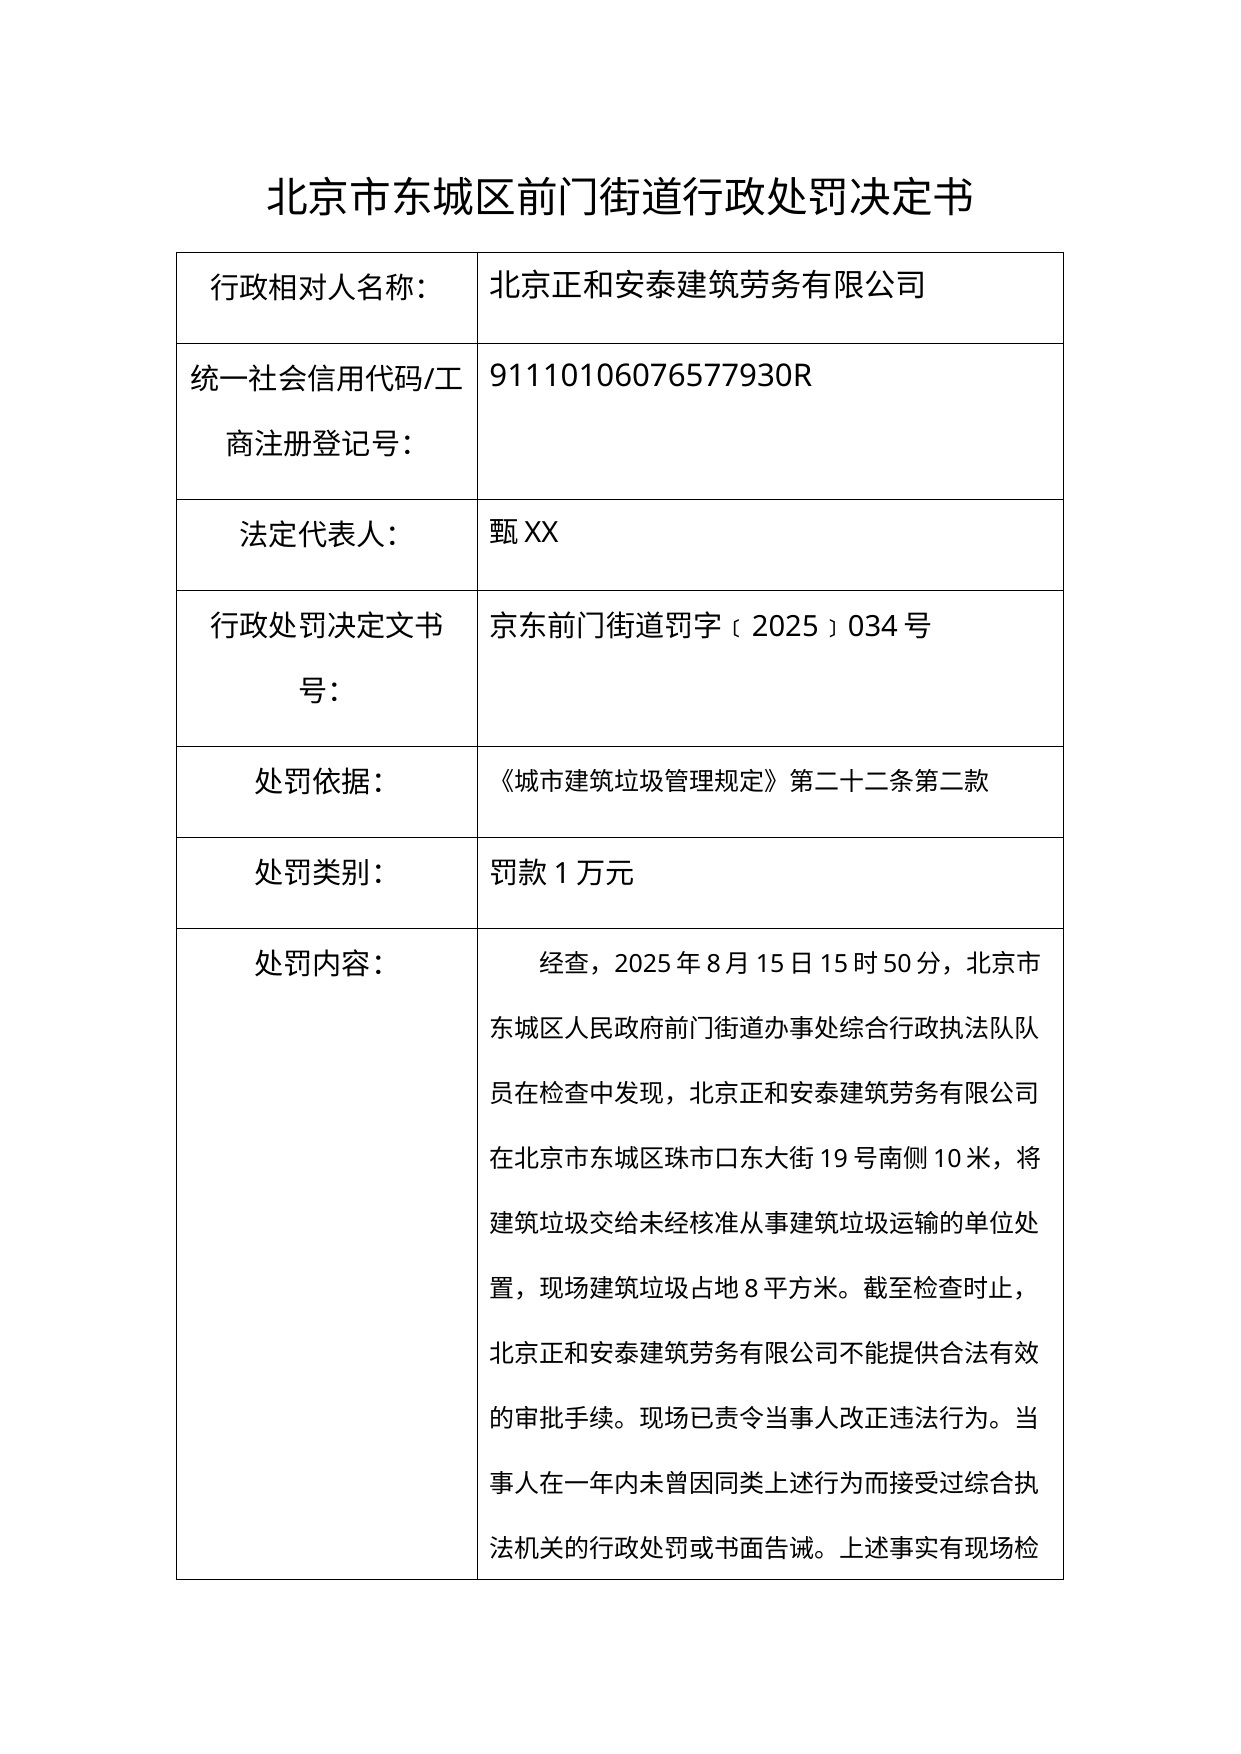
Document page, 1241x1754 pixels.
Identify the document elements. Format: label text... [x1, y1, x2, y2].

table_header 行政相对人名称： [177, 253, 477, 343]
table_cell 《城市建筑垃圾管理规定》第二十二条第二款 [478, 747, 1063, 837]
table_cell 法定代表人： [177, 500, 477, 590]
table_cell 91110106076577930R [478, 344, 1063, 499]
table_cell 统一社会信用代码/工商注册登记号： [177, 344, 477, 499]
table_cell 京东前门街道罚字﹝2025﹞034号 [478, 591, 1063, 746]
table_cell 甄XX [478, 500, 1063, 590]
table_cell 处罚内容： [177, 929, 477, 1579]
table_cell 处罚依据： [177, 747, 477, 837]
text 北京市东城区前门街道行政处罚决定书 [187, 162, 1053, 227]
table_cell 行政处罚决定文书号： [177, 591, 477, 746]
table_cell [478, 929, 1063, 1579]
table_cell 罚款1万元 [478, 838, 1063, 928]
table_header 北京正和安泰建筑劳务有限公司 [478, 253, 1063, 343]
table_cell 处罚类别： [177, 838, 477, 928]
